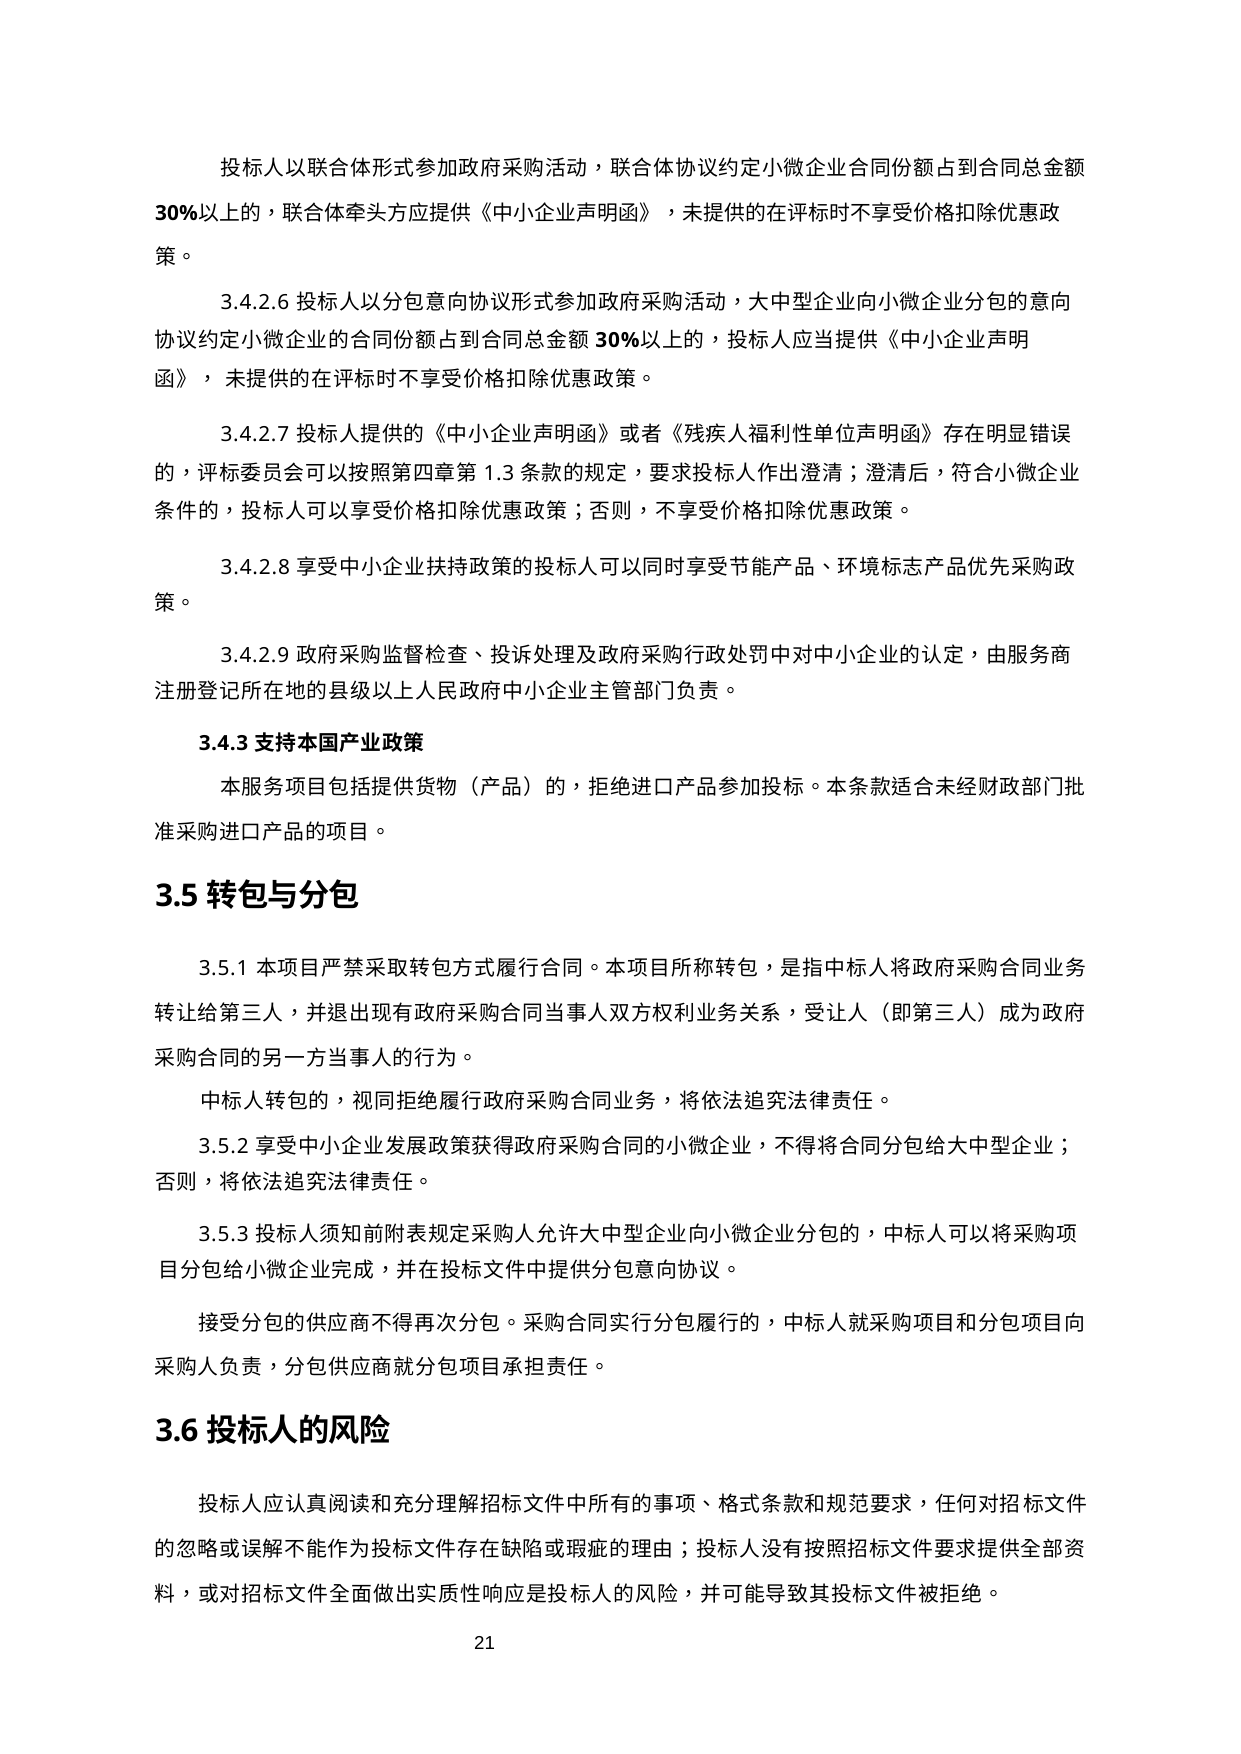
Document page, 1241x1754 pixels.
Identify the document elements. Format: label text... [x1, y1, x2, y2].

text 3.5 转包与分包 [155, 875, 1094, 914]
text 3.5.3 投标人须知前附表规定采购人允许大中型企业向小微企业分包的，中标人可以将采购项 目分包给小微企业完成，并在投标文件中提供分包意向协议。 [158, 1219, 1087, 1284]
text 本服务项目包括提供货物（产品）的，拒绝进口产品参加投标。本条款适合未经财政部门批 准采购进口产品的项目。 [154, 772, 1087, 845]
text 3.4.2.8 享受中小企业扶持政策的投标人可以同时享受节能产品、环境标志产品优先采购政 策。 [154, 552, 1087, 616]
text 3.4.2.9 政府采购监督检查、投诉处理及政府采购行政处罚中对中小企业的认定，由服务商 注册登记所在地的县级以上人民政府中小企业主管部门负责。 [154, 640, 1087, 704]
text 中标人转包的，视同拒绝履行政府采购合同业务，将依法追究法律责任。 [200, 1087, 1094, 1114]
text 3.4.3 支持本国产业政策 [198, 729, 1094, 755]
text 3.4.2.6 投标人以分包意向协议形式参加政府采购活动，大中型企业向小微企业分包的意向 协议约定小微企业的合同份额占到合同总金额 30%以上的，投标人应当提供《中小企业声明函》， 未提供的在评标时不享受价格扣除优惠政策。 [154, 287, 1087, 392]
text 投标人以联合体形式参加政府采购活动，联合体协议约定小微企业合同份额占到合同总金额 30%以上的，联合体牵头方应提供《中小企业声明函》，未提供的在评标时不享受价格扣除优惠政策。 [155, 153, 1094, 271]
text 3.6 投标人的风险 [155, 1411, 1094, 1449]
text 接受分包的供应商不得再次分包。采购合同实行分包履行的，中标人就采购项目和分包项目向 采购人负责，分包供应商就分包项目承担责任。 [154, 1308, 1087, 1381]
text 3.4.2.7 投标人提供的《中小企业声明函》或者《残疾人福利性单位声明函》存在明显错误 的，评标委员会可以按照第四章第 1.3 条款的规定，要求投标人作出澄清；澄清后，符合小微企业 条件的，投标人可以享受价格扣除优惠政策；否则，不享受价格扣除优惠政策。 [154, 419, 1087, 525]
text 3.5.2 享受中小企业发展政策获得政府采购合同的小微企业，不得将合同分包给大中型企业； 否则，将依法追究法律责任。 [155, 1131, 1083, 1195]
text 3.5.1 本项目严禁采取转包方式履行合同。本项目所称转包，是指中标人将政府采购合同业务 转让给第三人，并退出现有政府采购合同当事人双方权利业务关系，受让人（即第三人）成为政府 采购合同的另一方当事人的行为。 [154, 953, 1087, 1071]
text 投标人应认真阅读和充分理解招标文件中所有的事项、格式条款和规范要求，任何对招标文件 的忽略或误解不能作为投标文件存在缺陷或瑕疵的理由；投标人没有按照招标文件要求提供全部资 料，或对招标文件全面做出实质性响应是投标人的风险，并可能导致其投标文件被拒绝。 [154, 1489, 1087, 1607]
